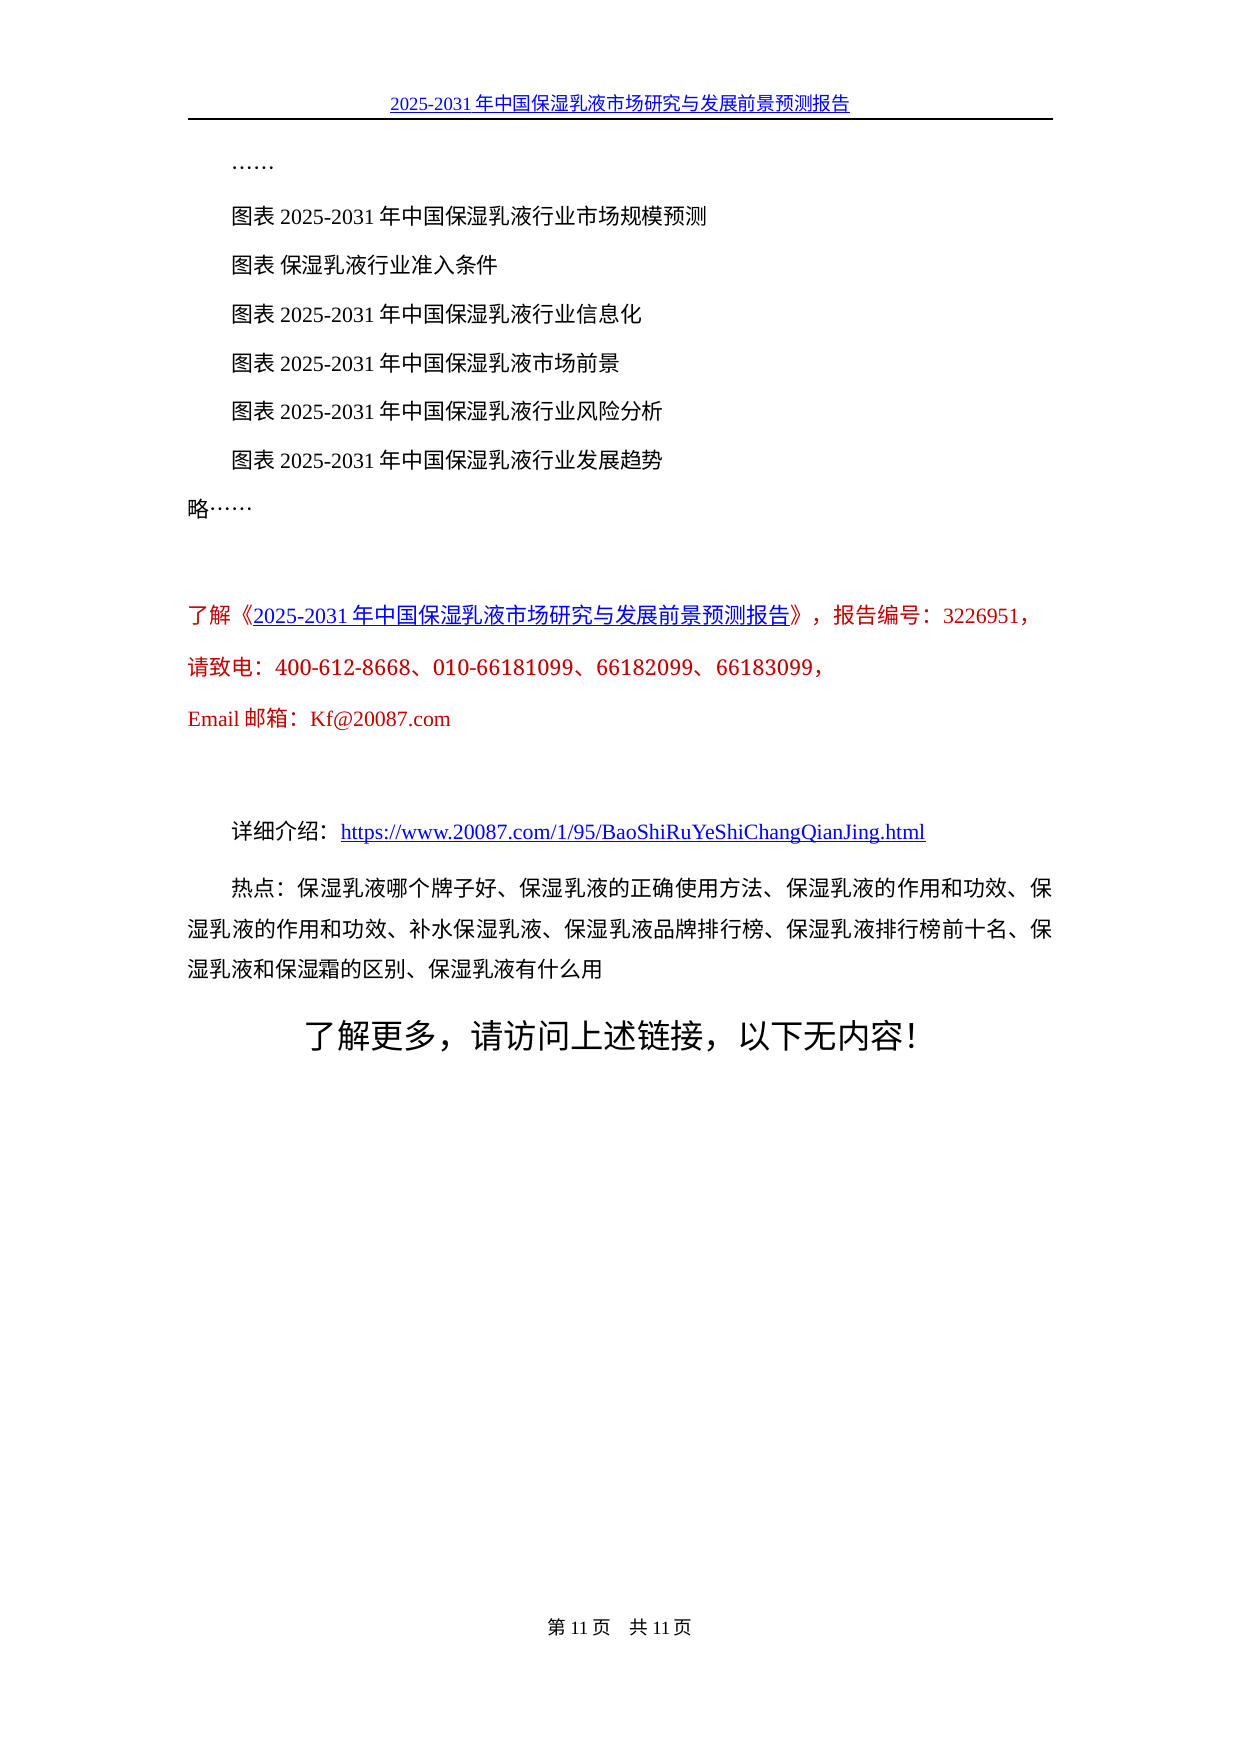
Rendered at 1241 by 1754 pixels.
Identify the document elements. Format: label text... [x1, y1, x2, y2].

text 了解《2025-2031年中国保湿乳液市场研究与发展前景预测报告》，报告编号：3226951， [187, 598, 1053, 630]
text 热点：保湿乳液哪个牌子好、保湿乳液的正确使用方法、保湿乳液的作用和功效、保湿乳液的作用和功效、补水保湿乳液、保湿乳液品牌排行榜、保湿乳液排行榜前十名、保湿乳液和保湿霜的区别、保湿乳液有什么用 [187, 871, 1053, 984]
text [187, 150, 1053, 524]
text 详细介绍：https://www.20087.com/1/95/BaoShiRuYeShiChangQianJing.html [187, 814, 1053, 846]
text Email邮箱：Kf@20087.com [187, 701, 1053, 733]
title 了解更多，请访问上述链接，以下无内容！ [187, 1002, 1053, 1067]
text 请致电：400-612-8668、010-66181099、66182099、66183099， [187, 649, 1053, 682]
